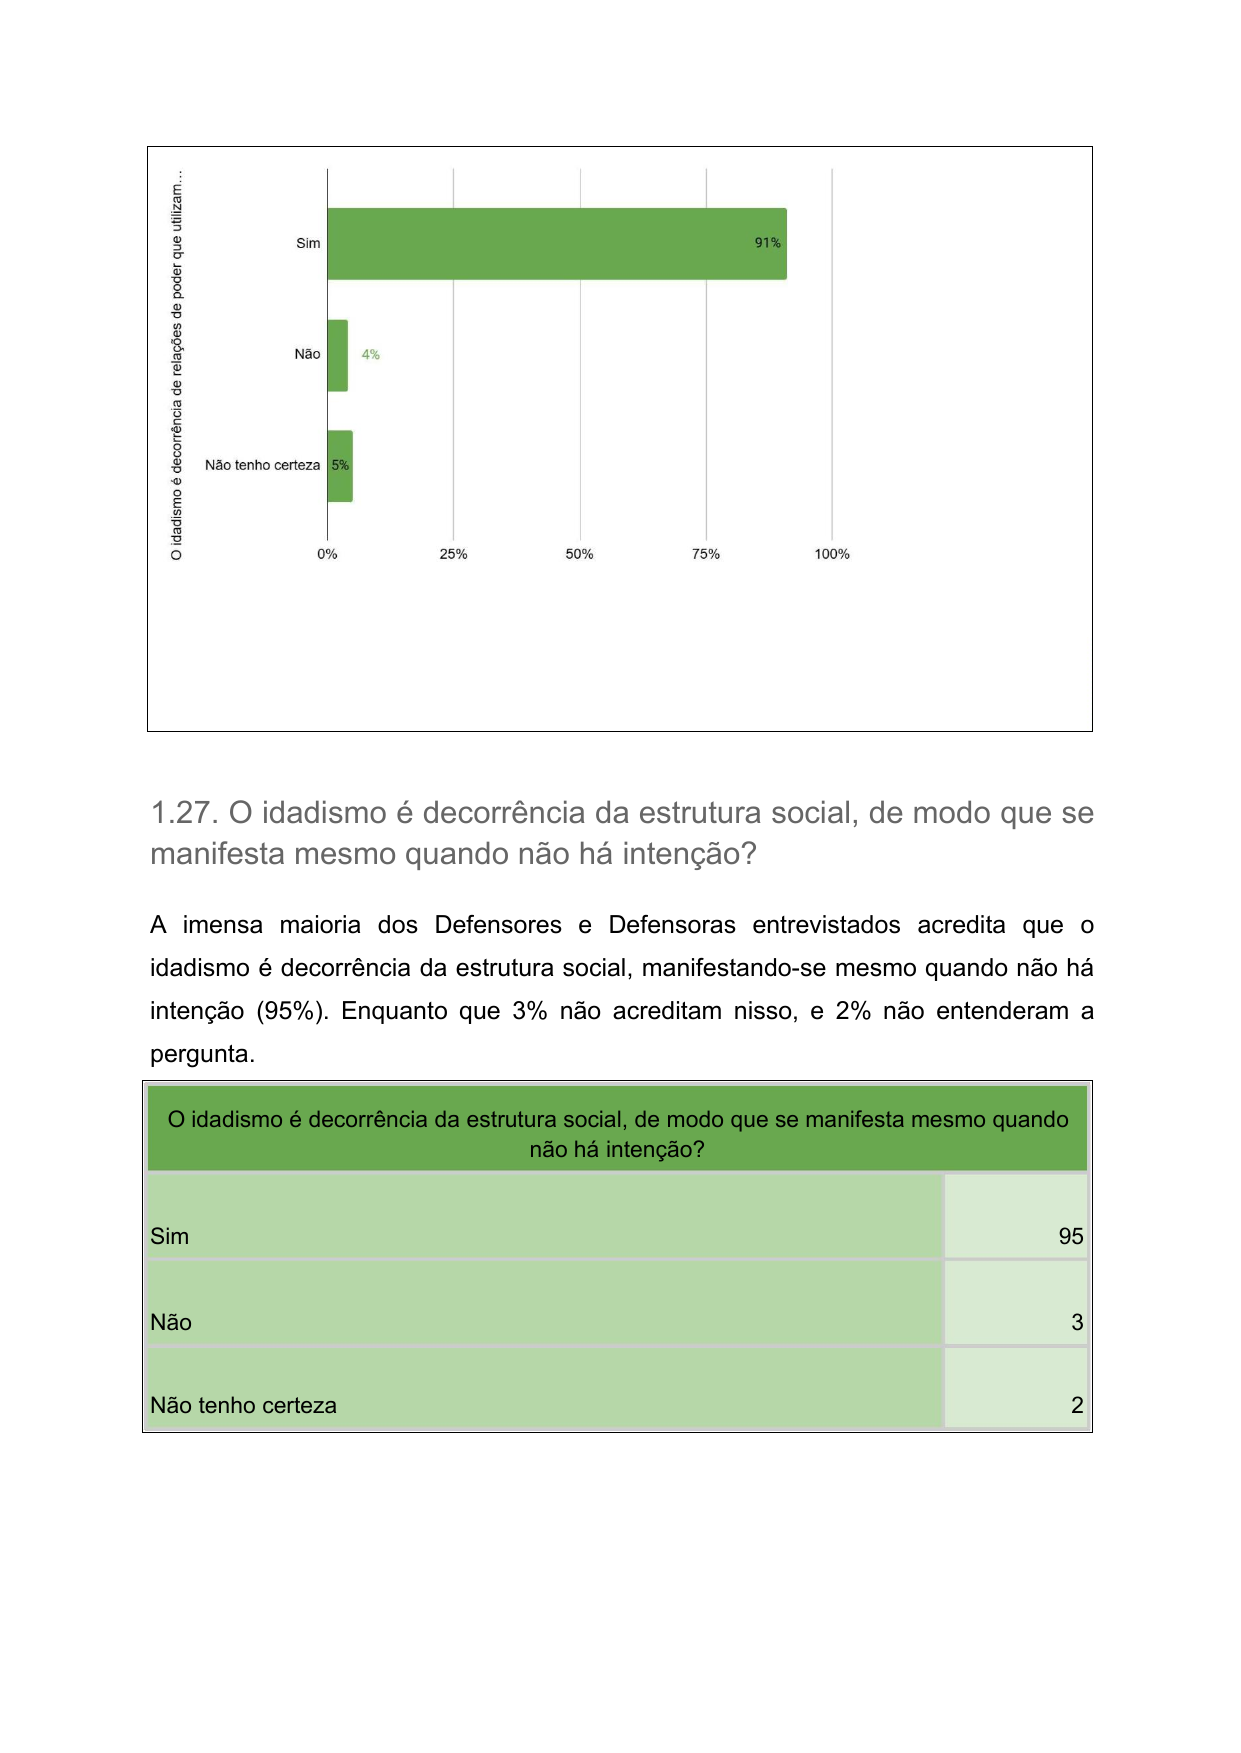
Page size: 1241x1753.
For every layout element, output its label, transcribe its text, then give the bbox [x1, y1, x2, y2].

text não há intenção? [529, 1137, 1094, 1163]
text pergunta. [150, 1041, 1120, 1068]
picture [143, 1081, 1092, 1432]
text manifesta mesmo quando não há intenção? [150, 837, 783, 871]
text Não tenho certeza [150, 1393, 362, 1419]
picture [148, 147, 1092, 731]
text 2 [1071, 1393, 1109, 1419]
text A imensa maioria dos Defensores e Defensoras entrevistados acredita que o [150, 911, 1120, 939]
text 1 [150, 795, 167, 830]
text O idadismo é decorrência da estrutura social, de modo que se manifesta mesmo quando [167, 1107, 1094, 1133]
text Não [150, 1310, 217, 1336]
text 3 [1071, 1310, 1109, 1336]
text 95 [1058, 1224, 1109, 1249]
text intenção (95%). Enquanto que 3% não acreditam nisso, e 2% não entenderam a [150, 997, 1120, 1025]
text .27. O idadismo é decorrência da estrutura social, de modo que se [167, 795, 1120, 830]
text idadismo é decorrência da estrutura social, manifestando-se mesmo quando não há [150, 954, 1120, 982]
text Sim [150, 1224, 215, 1249]
